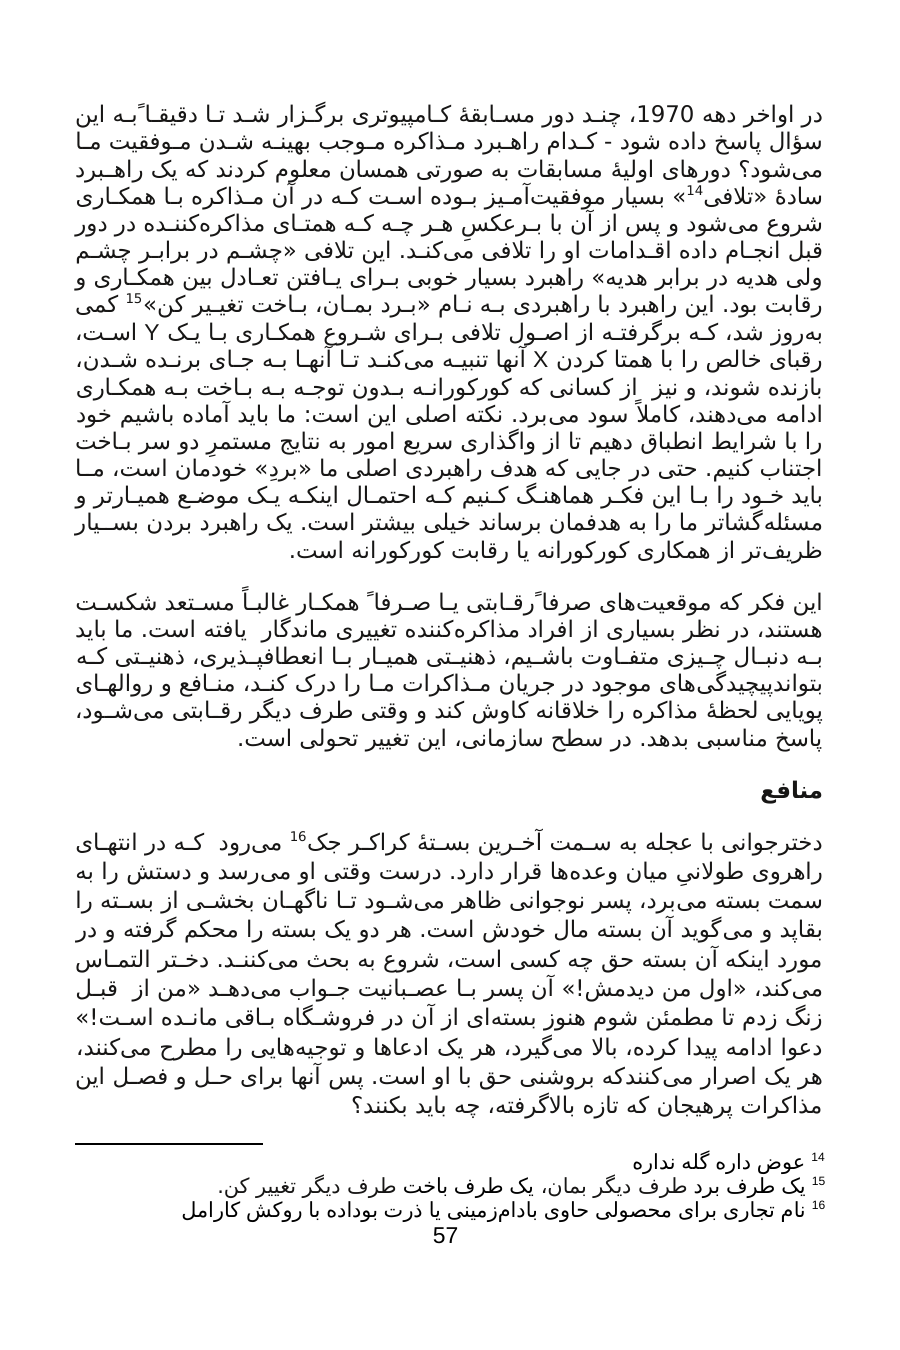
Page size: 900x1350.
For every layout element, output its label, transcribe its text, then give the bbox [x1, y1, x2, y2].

text این فکر که موقعیت‌های صرفا ًرقابتی یا صرفا ً همکار غالباً مستعد شکست هستند، در نظر بسیاری از افراد مذاکره‌کننده تغییری ماندگار یافته است. ما باید به دنبال چیزی متفاوت باشیم، ذهنیتی همیار با انعطاف‍پذیری، ذهنیتی که بتواندپیچیدگی‌های موجود در جریان مذاکرات ما را درک کند، منافع و روالهای پویایی لحظۀ مذاکره را خلاقانه کاوش کند و وقتی طرف دیگر رقابتی می‌شود، پاسخ مناسبی بدهد. در سطح سازمانی، این تغییر تحولی است. [75, 589, 823, 752]
text در اواخر دهه 1970، چند دور مسابقۀ کامپیوتری برگزار شد تا دقیقا ًبه این سؤال پاسخ داده شود - کدام راهبرد مذاکره موجب بهینه شدن موفقیت ما می‌شود؟ دورهای اولیۀ مسابقات به صورتی همسان معلوم کردند که یک راهبرد سادۀ «تلافی» بسیار موفقیت‌آمیز بوده است که در آن مذاکره با همکاری شروع می‌شود و پس از آن با برعکسِ هر چه که همتای مذاکره‌کننده در دور قبل انجام داده اقدامات او را تلافی می‌کند. این تلافی «چشم در برابر چشم ولی هدیه در برابر هدیه» راهبرد بسیار خوبی برای یافتن تعادل بین همکاری و رقابت بود. این راهبرد با راهبردی به نام «برد بمان، باخت تغییر کن» کمی به‌روز شد، که برگرفته از اصول تلافی برای شروع همکاری با یک Y است، رقبای خالص را با همتا کردن X آنها تنبیه می‌کند تا آنها به جای برنده شدن، بازنده شوند، و نیز از کسانی که کورکورانه بدون توجه به باخت به همکاری ادامه می‌دهند، کاملاً سود می‌برد. نکته اصلی این است: ما باید آماده باشیم خود را با شرایط انطباق دهیم تا از واگذاری سریع امور به نتایج مستمرِ دو سر باخت اجتناب کنیم. حتی در جایی که هدف راهبردی اصلی ما «بردِ» خودمان است، ما باید خود را با این فکر هماهنگ کنیم که احتمال اینکه یک موضع همیارتر و مسئله‌گشاتر ما را به هدفمان برساند خیلی بیشتر است. یک راهبرد بردن بسیار ظریف‌تر از همکاری کورکورانه یا رقابت کورکورانه است. [75, 101, 823, 563]
text منافع [75, 777, 823, 804]
text دخترجوانی با عجله به سمت آخرین بستۀ کراکر جک می‌رود که در انتهای راهروی طولانیِ میان‌ وعده‌ها قرار دارد. درست وقتی او می‌رسد و دستش را به سمت بسته می‌‍‌برد، پسر نوجوانی ظاهر می‌شود تا ناگهان بخشی از بسته را بقاپد و می‌گوید آن بسته مال خودش است. هر دو یک بسته را محکم گرفته و در مورد اینکه آن بسته حق چه کسی است، شروع به بحث می‌کنند. دختر التماس می‌کند، «اول من دیدمش!» آن پسر با عصبانیت جواب می‌دهد «من از قبل زنگ زدم تا مطمئن شوم هنوز بسته‌ای از آن در فروشگاه باقی مانده است!» دعوا ادامه پیدا کرده، بالا می‌گیرد، هر یک ادعاها و توجیه‌هایی را مطرح می‌کنند، هر یک اصرار می‌کنندکه بروشنی حق با او است. پس آنها برای حل و فصل این مذاکرات پرهیجان که تازه بالاگرفته، چه باید بکنند؟ [75, 829, 823, 1119]
